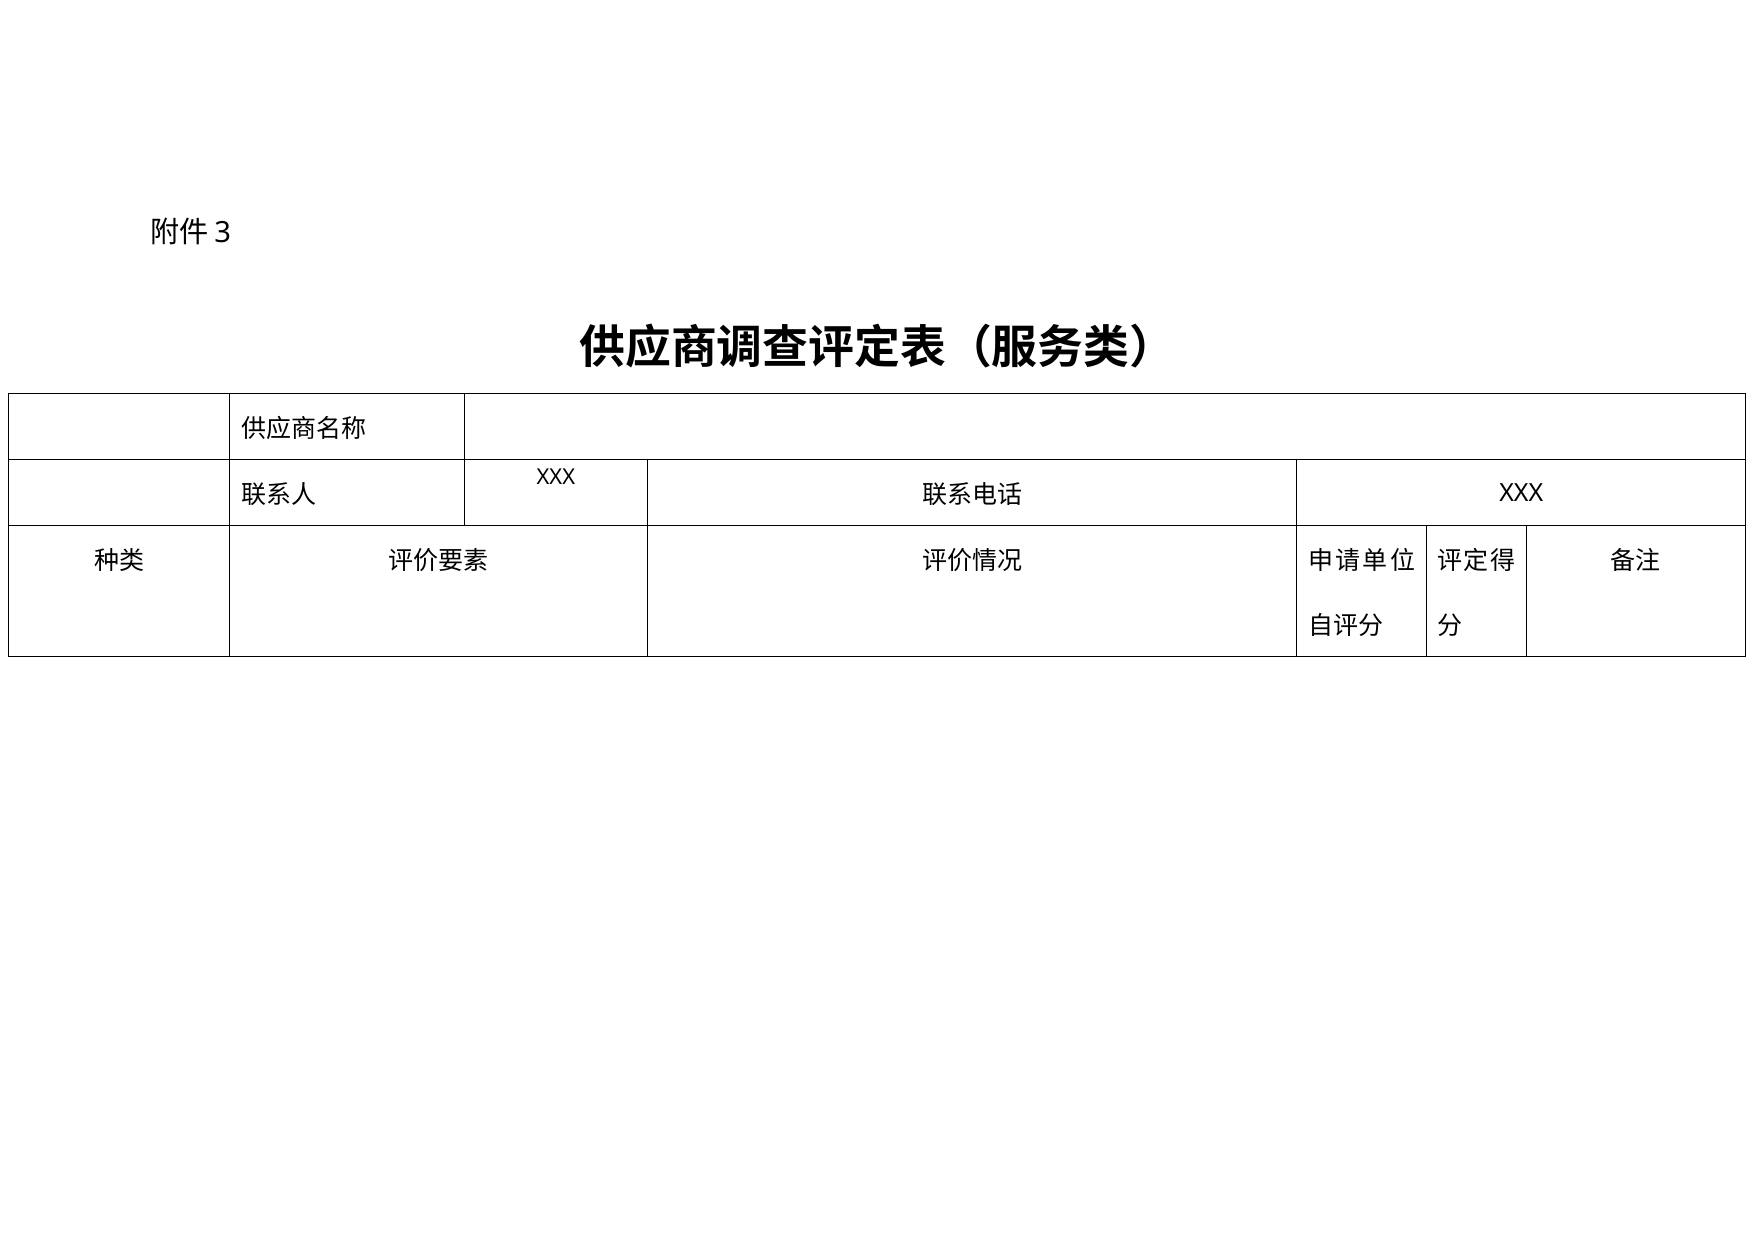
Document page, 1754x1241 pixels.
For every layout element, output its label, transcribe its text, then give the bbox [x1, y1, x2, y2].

table_header [465, 394, 1745, 459]
table_header 供应商名称 [230, 394, 464, 459]
table_cell XXX [1297, 460, 1745, 525]
table_cell 评价要素 [230, 526, 647, 656]
table_cell 评价情况 [648, 526, 1296, 656]
table_cell 备注 [1527, 526, 1745, 656]
text 附件3 [150, 198, 1604, 263]
table_cell 联系电话 [648, 460, 1296, 525]
table_cell 评定得分 [1427, 526, 1526, 656]
table_cell 申请单位自评分 [1297, 526, 1426, 656]
text 供应商调查评定表（服务类） [150, 295, 1604, 393]
table_cell [9, 460, 229, 525]
table_cell XXX [465, 460, 647, 525]
table_cell 联系人 [230, 460, 464, 525]
table_cell 种类 [9, 526, 229, 656]
table_header [9, 394, 229, 459]
